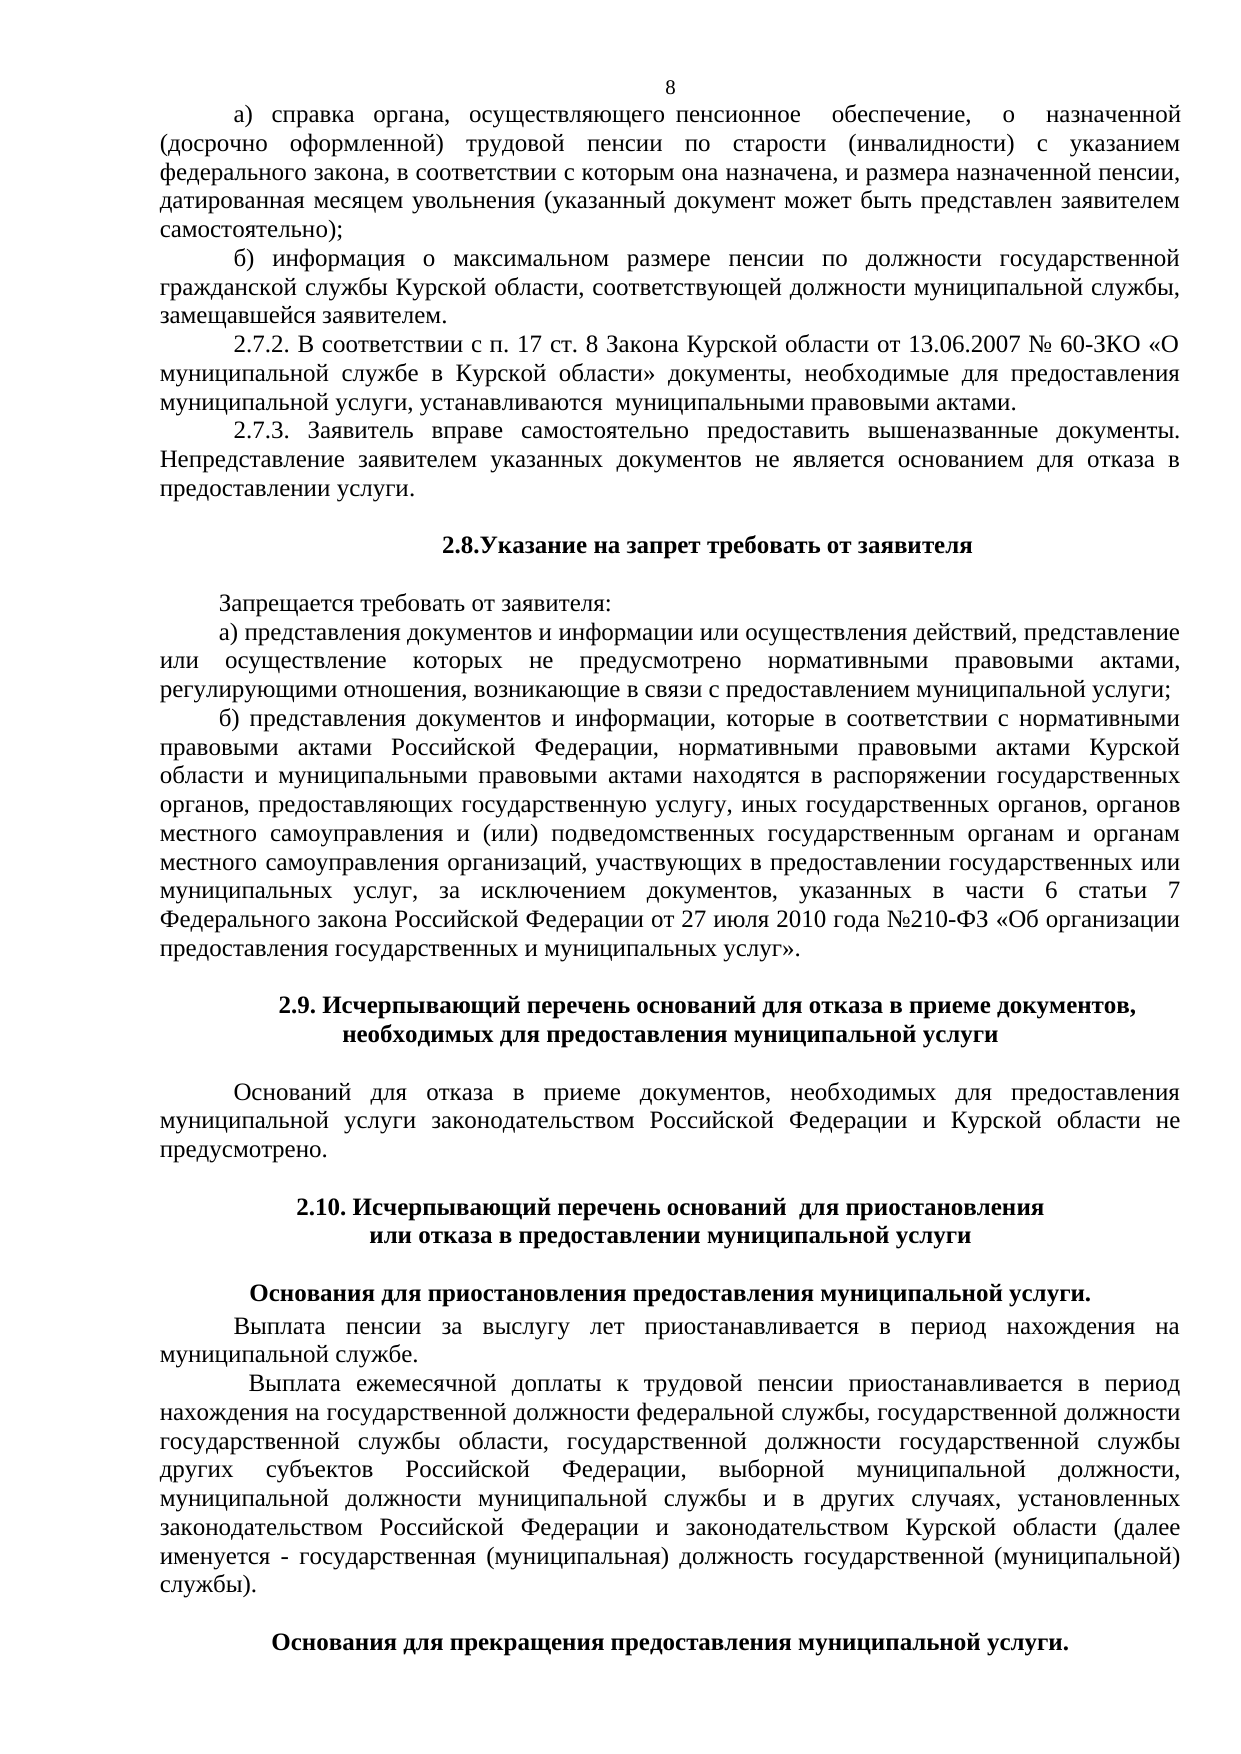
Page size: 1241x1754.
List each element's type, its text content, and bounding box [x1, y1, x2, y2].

text 2.10. Исчерпывающий перечень оснований для приостановления [159, 1192, 1181, 1220]
text 2.8.Указание на запрет требовать от заявителя [159, 530, 1181, 559]
text 2.7.3. Заявитель вправе самостоятельно предоставить вышеназванные документы. Непредставление заявителем указанных документов не является основанием для отказа в предоставлении услуги. [159, 415, 1181, 502]
text Запрещается требовать от заявителя: [159, 588, 1181, 617]
text б) информация о максимальном размере пенсии по должности государственной гражданской службы Курской области, соответствующей должности муниципальной службы, замещавшейся заявителем. [159, 243, 1181, 329]
text 2.9. Исчерпывающий перечень оснований для отказа в приеме документов, необходимых для предоставления муниципальной услуги [159, 990, 1181, 1048]
text Основания для приостановления предоставления муниципальной услуги. [159, 1278, 1181, 1307]
text или отказа в предоставлении муниципальной услуги [159, 1220, 1181, 1249]
text а) справка органа, осуществляющего пенсионное обеспечение, о назначенной (досрочно оформленной) трудовой пенсии по старости (инвалидности) с указанием федерального закона, в соответствии с которым она назначена, и размера назначенной пенсии, датированная месяцем увольнения (указанный документ может быть представлен заявителем самостоятельно); [159, 99, 1181, 243]
text Основания для прекращения предоставления муниципальной услуги. [159, 1627, 1181, 1656]
text б) представления документов и информации, которые в соответствии с нормативными правовыми актами Российской Федерации, нормативными правовыми актами Курской области и муниципальными правовыми актами находятся в распоряжении государственных органов, предоставляющих государственную услугу, иных государственных органов, органов местного самоуправления и (или) подведомственных государственным органам и органам местного самоуправления организаций, участвующих в предоставлении государственных или муниципальных услуг, за исключением документов, указанных в части 6 статьи 7 Федерального закона Российской Федерации от 27 июля 2010 года №210-ФЗ «Об организации предоставления государственных и муниципальных услуг». [159, 703, 1181, 962]
text Выплата пенсии за выслугу лет приостанавливается в период нахождения на муниципальной службе. [159, 1311, 1181, 1368]
text Выплата ежемесячной доплаты к трудовой пенсии приостанавливается в период нахождения на государственной должности федеральной службы, государственной должности государственной службы области, государственной должности государственной службы других субъектов Российской Федерации, выборной муниципальной должности, муниципальной должности муниципальной службы и в других случаях, установленных законодательством Российской Федерации и законодательством Курской области (далее именуется - государственная (муниципальная) должность государственной (муниципальной) службы). [159, 1368, 1181, 1598]
text Оснований для отказа в приеме документов, необходимых для предоставления муниципальной услуги законодательством Российской Федерации и Курской области не предусмотрено. [159, 1077, 1181, 1163]
text а) представления документов и информации или осуществления действий, представление или осуществление которых не предусмотрено нормативными правовыми актами, регулирующими отношения, возникающие в связи с предоставлением муниципальной услуги; [159, 617, 1181, 703]
text 2.7.2. В соответствии с п. 17 ст. 8 Закона Курской области от 13.06.2007 № 60-ЗКО «О муниципальной службе в Курской области» документы, необходимые для предоставления муниципальной услуги, устанавливаются муниципальными правовыми актами. [159, 329, 1181, 415]
